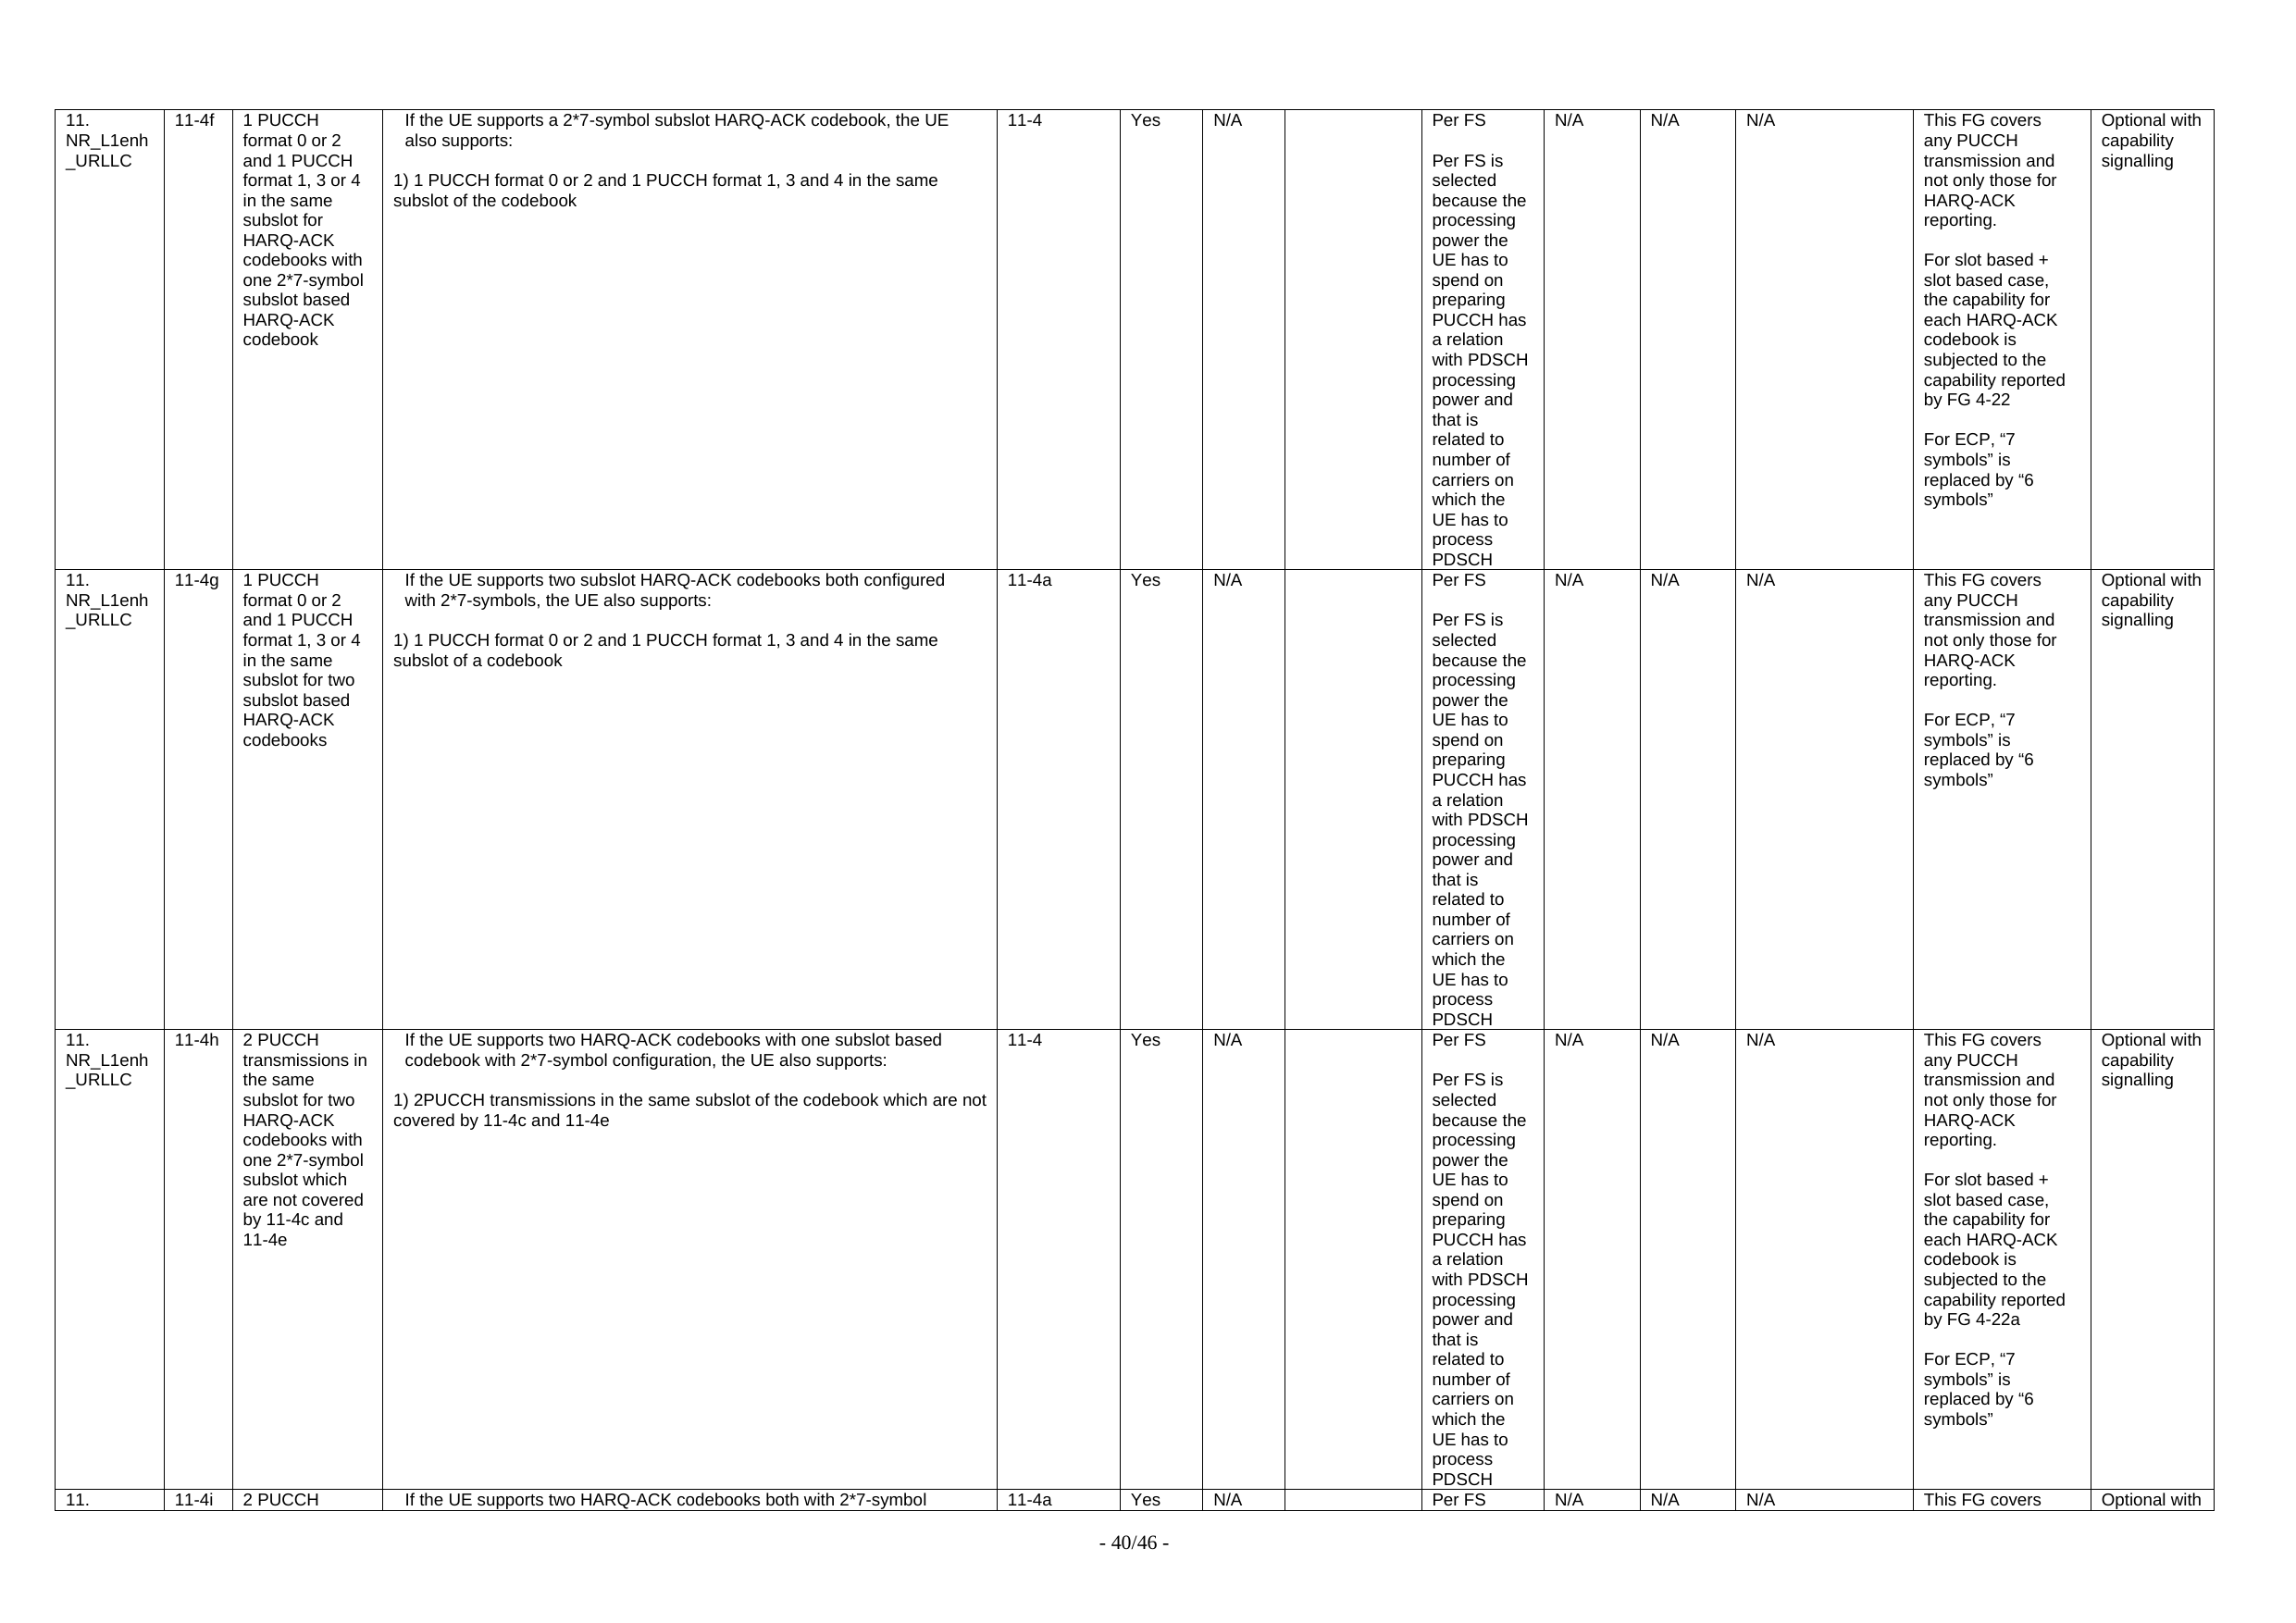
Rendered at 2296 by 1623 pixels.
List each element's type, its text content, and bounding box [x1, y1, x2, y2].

table_cell [1285, 110, 1421, 569]
table_cell Optional with capability signalling [2091, 1030, 2214, 1489]
table_cell N/A [1545, 1030, 1640, 1489]
table_cell This FG covers any PUCCH transmission and not only those for HARQ-ACK reporting. For slot based + slot based case, the capability for each HARQ-ACK codebook is subjected to the capability reported by FG 4-22 For ECP, “7 symbols” is replaced by “6 symbols” [1914, 110, 2091, 569]
table_cell N/A [1545, 110, 1640, 569]
table_cell 11-4g [165, 570, 232, 1029]
table_cell [1285, 570, 1421, 1029]
table_cell 1 PUCCH format 0 or 2 and 1 PUCCH format 1, 3 or 4 in the same subslot for two subslot based HARQ-ACK codebooks [233, 570, 382, 1029]
table_cell N/A [1641, 1490, 1735, 1510]
table_cell 11-4i [165, 1490, 232, 1510]
table_cell This FG covers any PUCCH transmission and not only those for HARQ-ACK reporting. For slot based + slot based case, the capability for each HARQ-ACK codebook is subjected to the capability reported by FG 4-22a For ECP, “7 symbols” is replaced by “6 symbols” [1914, 1030, 2091, 1489]
table_cell N/A [1203, 110, 1285, 569]
table_cell Yes [1121, 1490, 1202, 1510]
table_cell N/A [1641, 110, 1735, 569]
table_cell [233, 1490, 382, 1510]
table_cell 11. NR_L1enh_URLLC [56, 1030, 164, 1489]
table_cell If the UE supports a 2*7-symbol subslot HARQ-ACK codebook, the UE also supports: 1) 1 PUCCH format 0 or 2 and 1 PUCCH format 1, 3 and 4 in the same subslot of the codebook [383, 110, 997, 569]
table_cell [1914, 1490, 2091, 1510]
table_cell 11. NR_L1enh_URLLC [56, 1490, 164, 1510]
table_cell Optional with capability signalling [2091, 110, 2214, 569]
table_cell [1285, 1490, 1421, 1510]
table_cell N/A [1641, 1030, 1735, 1489]
table_cell N/A [1203, 570, 1285, 1029]
table_cell If the UE supports two subslot HARQ-ACK codebooks both configured with 2*7-symbols, the UE also supports: 1) 1 PUCCH format 0 or 2 and 1 PUCCH format 1, 3 and 4 in the same subslot of a codebook [383, 570, 997, 1029]
table_cell Yes [1121, 1030, 1202, 1489]
table_cell N/A [1545, 570, 1640, 1029]
table_cell 11-4a [998, 1490, 1120, 1510]
table_cell 11-4h [165, 1030, 232, 1489]
table_cell This FG covers any PUCCH transmission and not only those for HARQ-ACK reporting. For ECP, “7 symbols” is replaced by “6 symbols” [1914, 570, 2091, 1029]
table_cell 11-4f [165, 110, 232, 569]
table_cell 11. NR_L1enh_URLLC [56, 110, 164, 569]
table_cell N/A [1203, 1490, 1285, 1510]
table_cell [1285, 1030, 1421, 1489]
table_cell If the UE supports two HARQ-ACK codebooks with one subslot based codebook with 2*7-symbol configuration, the UE also supports: 1) 2PUCCH transmissions in the same subslot of the codebook which are not covered by 11-4c and 11-4e [383, 1030, 997, 1489]
table_cell N/A [1736, 110, 1913, 569]
table_cell N/A [1736, 570, 1913, 1029]
table_cell Yes [1121, 110, 1202, 569]
table_cell 11. NR_L1enh_URLLC [56, 570, 164, 1029]
table_cell N/A [1736, 1490, 1913, 1510]
table_cell N/A [1736, 1030, 1913, 1489]
table_cell N/A [1203, 1030, 1285, 1489]
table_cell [383, 1490, 997, 1510]
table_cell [2091, 1490, 2214, 1510]
table_cell Yes [1121, 570, 1202, 1029]
table_cell N/A [1545, 1490, 1640, 1510]
table_cell 1 PUCCH format 0 or 2 and 1 PUCCH format 1, 3 or 4 in the same subslot for HARQ-ACK codebooks with one 2*7-symbol subslot based HARQ-ACK codebook [233, 110, 382, 569]
table_cell Optional with capability signalling [2091, 570, 2214, 1029]
table_cell 11-4 [998, 110, 1120, 569]
table_cell N/A [1641, 570, 1735, 1029]
table_cell 11-4 [998, 1030, 1120, 1489]
table_cell 11-4a [998, 570, 1120, 1029]
table_cell 2 PUCCH transmissions in the same subslot for two HARQ-ACK codebooks with one 2*7-symbol subslot which are not covered by 11-4c and 11-4e [233, 1030, 382, 1489]
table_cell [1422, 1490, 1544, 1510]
